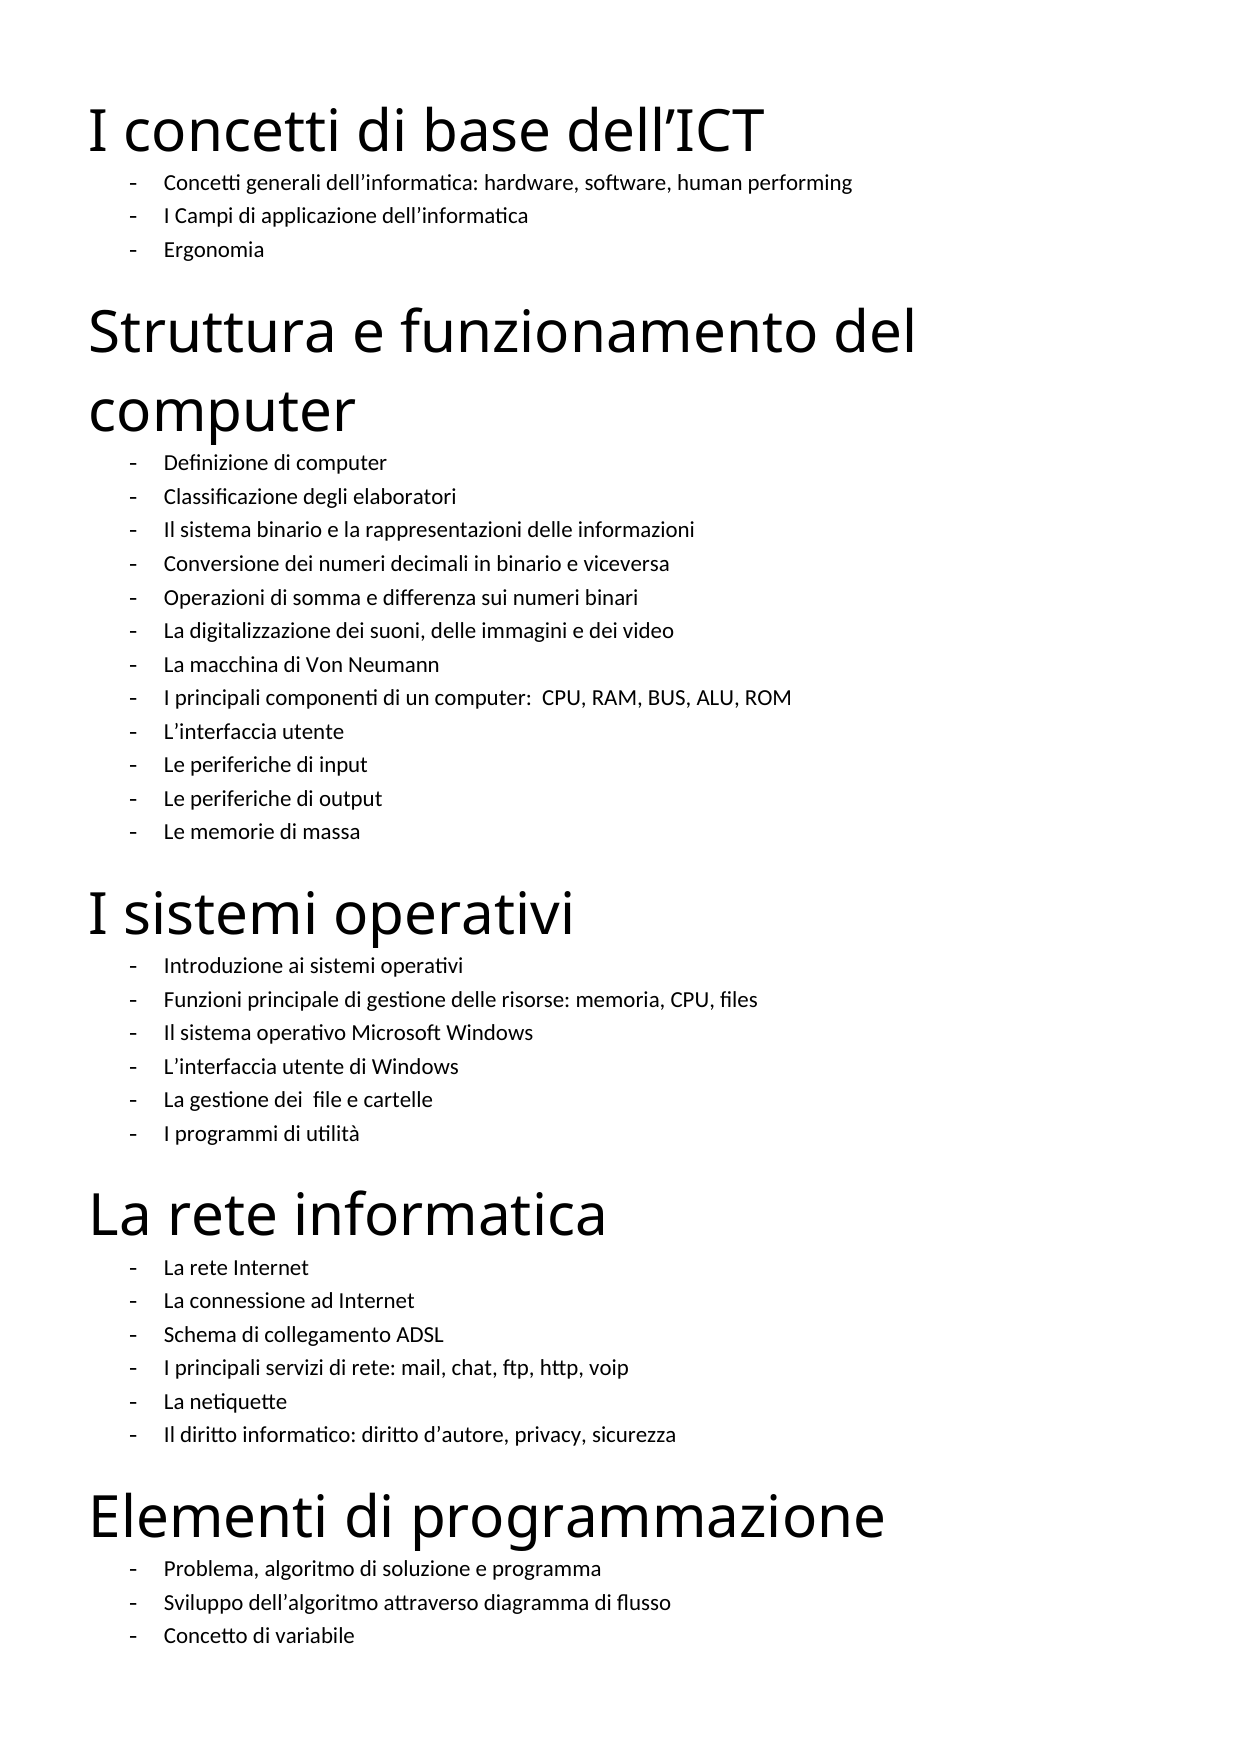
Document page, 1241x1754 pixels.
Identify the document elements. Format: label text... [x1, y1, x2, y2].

list Funzioni principale di gestione delle risorse: memoria, CPU, files [126, 985, 1152, 1014]
list Classificazione degli elaboratori [126, 482, 1152, 511]
list Definizione di computer [126, 448, 1152, 478]
list Concetti generali dell’informatica: hardware, software, human performing [126, 168, 1152, 197]
list Schema di collegamento ADSL [126, 1320, 1152, 1349]
list La connessione ad Internet [126, 1286, 1152, 1316]
list La gestione dei file e cartelle [126, 1086, 1152, 1115]
list Operazioni di somma e differenza sui numeri binari [126, 583, 1152, 612]
list Introduzione ai sistemi operativi [126, 951, 1152, 981]
list I programmi di utilità [126, 1119, 1152, 1148]
list L’interfaccia utente di Windows [126, 1052, 1152, 1081]
subtitle Elementi di programmazione [89, 1475, 1063, 1554]
subtitle La rete informatica [89, 1173, 1063, 1253]
subtitle I sistemi operativi [89, 872, 1063, 951]
list Le periferiche di input [126, 750, 1152, 779]
list Il sistema binario e la rappresentazioni delle informazioni [126, 516, 1152, 545]
list Le memorie di massa [126, 817, 1152, 847]
list I Campi di applicazione dell’informatica [126, 202, 1152, 231]
list Ergonomia [126, 235, 1152, 264]
list Problema, algoritmo di soluzione e programma [126, 1554, 1152, 1584]
list L’interfaccia utente [126, 717, 1152, 746]
subtitle I concetti di base dell’ICT [89, 89, 1063, 168]
list Il diritto informatico: diritto d’autore, privacy, sicurezza [126, 1421, 1152, 1450]
list I principali componenti di un computer: CPU, RAM, BUS, ALU, ROM [126, 683, 1152, 712]
subtitle Struttura e funzionamento del computer [89, 289, 1063, 448]
list La netiquette [126, 1387, 1152, 1416]
list Le periferiche di output [126, 784, 1152, 813]
list Conversione dei numeri decimali in binario e viceversa [126, 549, 1152, 578]
list La rete Internet [126, 1253, 1152, 1282]
list Il sistema operativo Microsoft Windows [126, 1018, 1152, 1048]
list Concetto di variabile [126, 1622, 1152, 1651]
list La macchina di Von Neumann [126, 650, 1152, 679]
list I principali servizi di rete: mail, chat, ftp, http, voip [126, 1353, 1152, 1383]
list La digitalizzazione dei suoni, delle immagini e dei video [126, 616, 1152, 645]
list Sviluppo dell’algoritmo attraverso diagramma di flusso [126, 1588, 1152, 1617]
